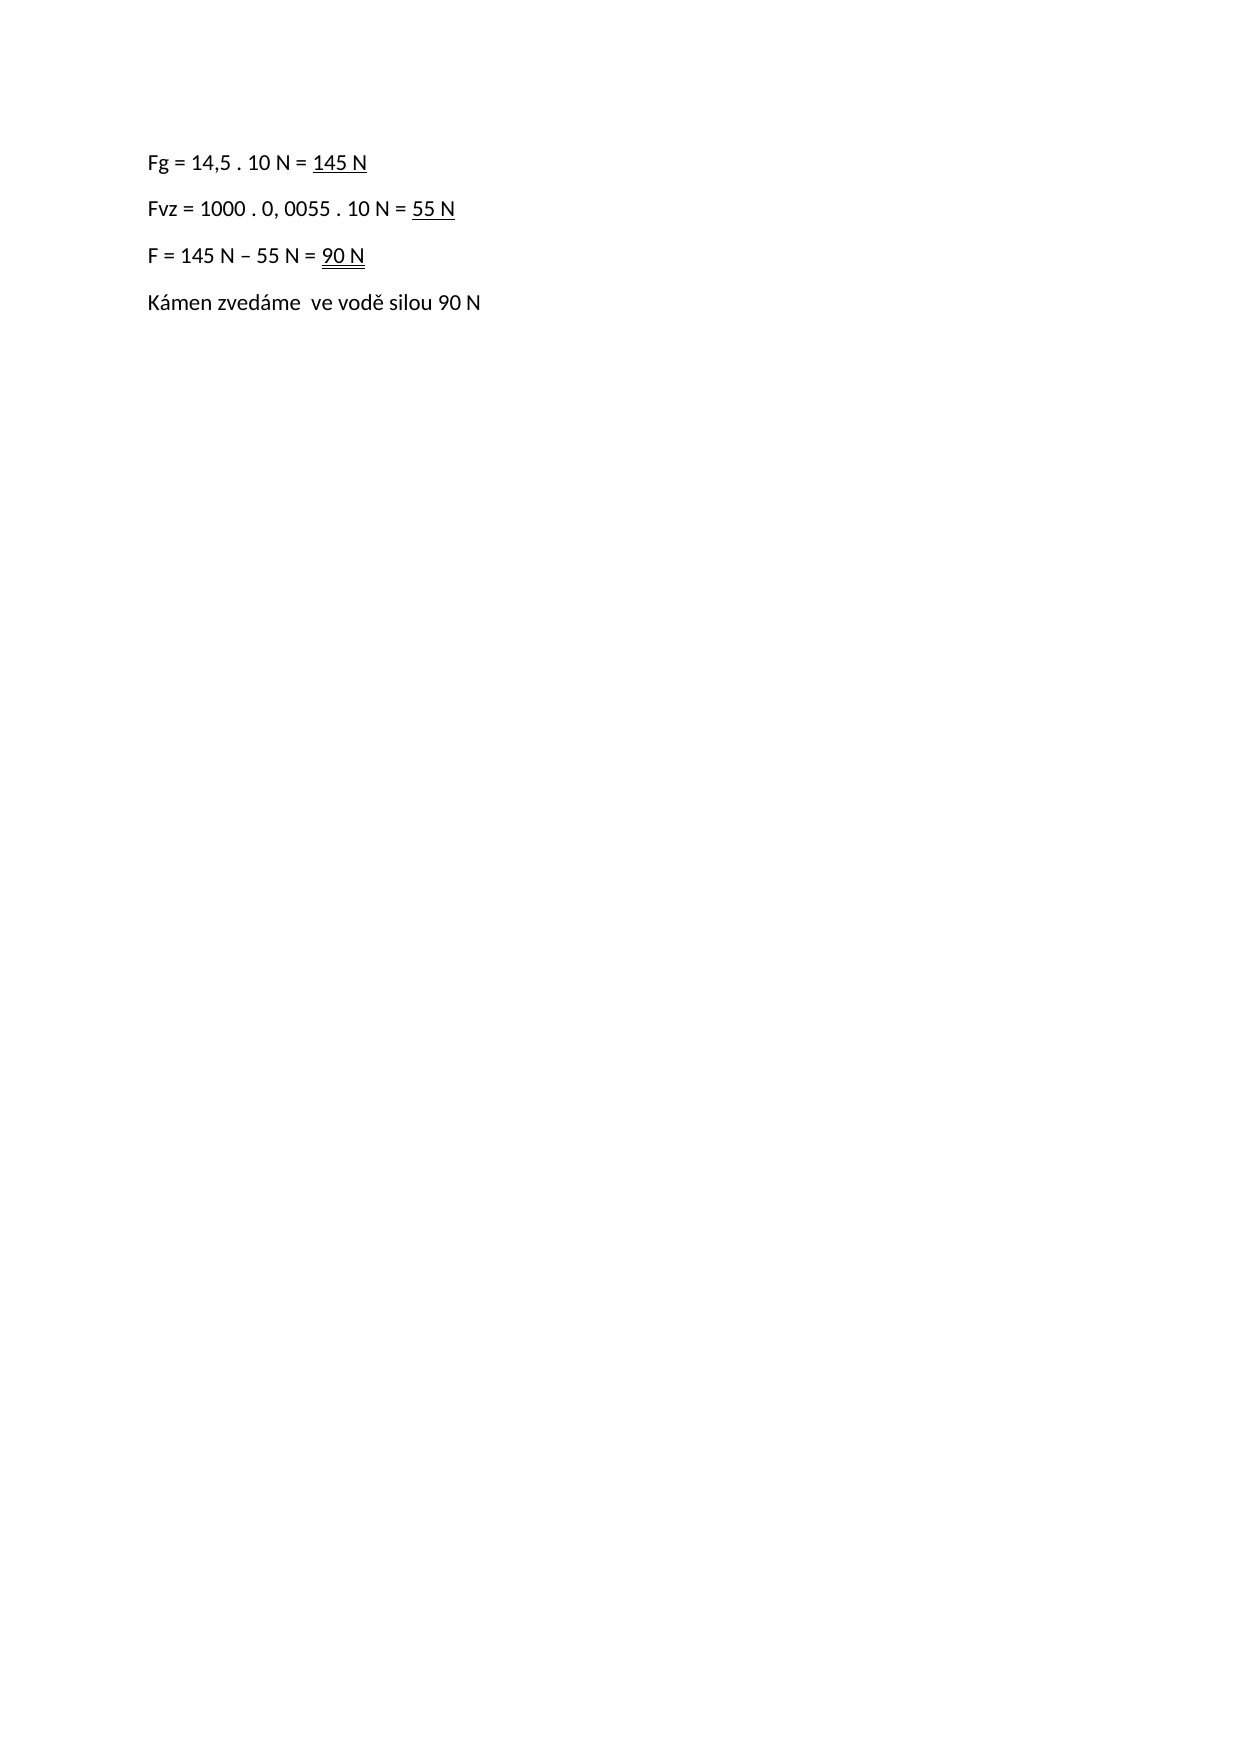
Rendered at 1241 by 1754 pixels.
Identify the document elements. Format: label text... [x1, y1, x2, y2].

text F = 145 N – 55 N = 90 N [148, 241, 1093, 269]
text Fvz = 1000 . 0, 0055 . 10 N = 55 N [148, 194, 1093, 222]
text Kámen zvedáme ve vodě silou 90 N [148, 288, 1093, 316]
text Fg = 14,5 . 10 N = 145 N [148, 148, 1093, 176]
